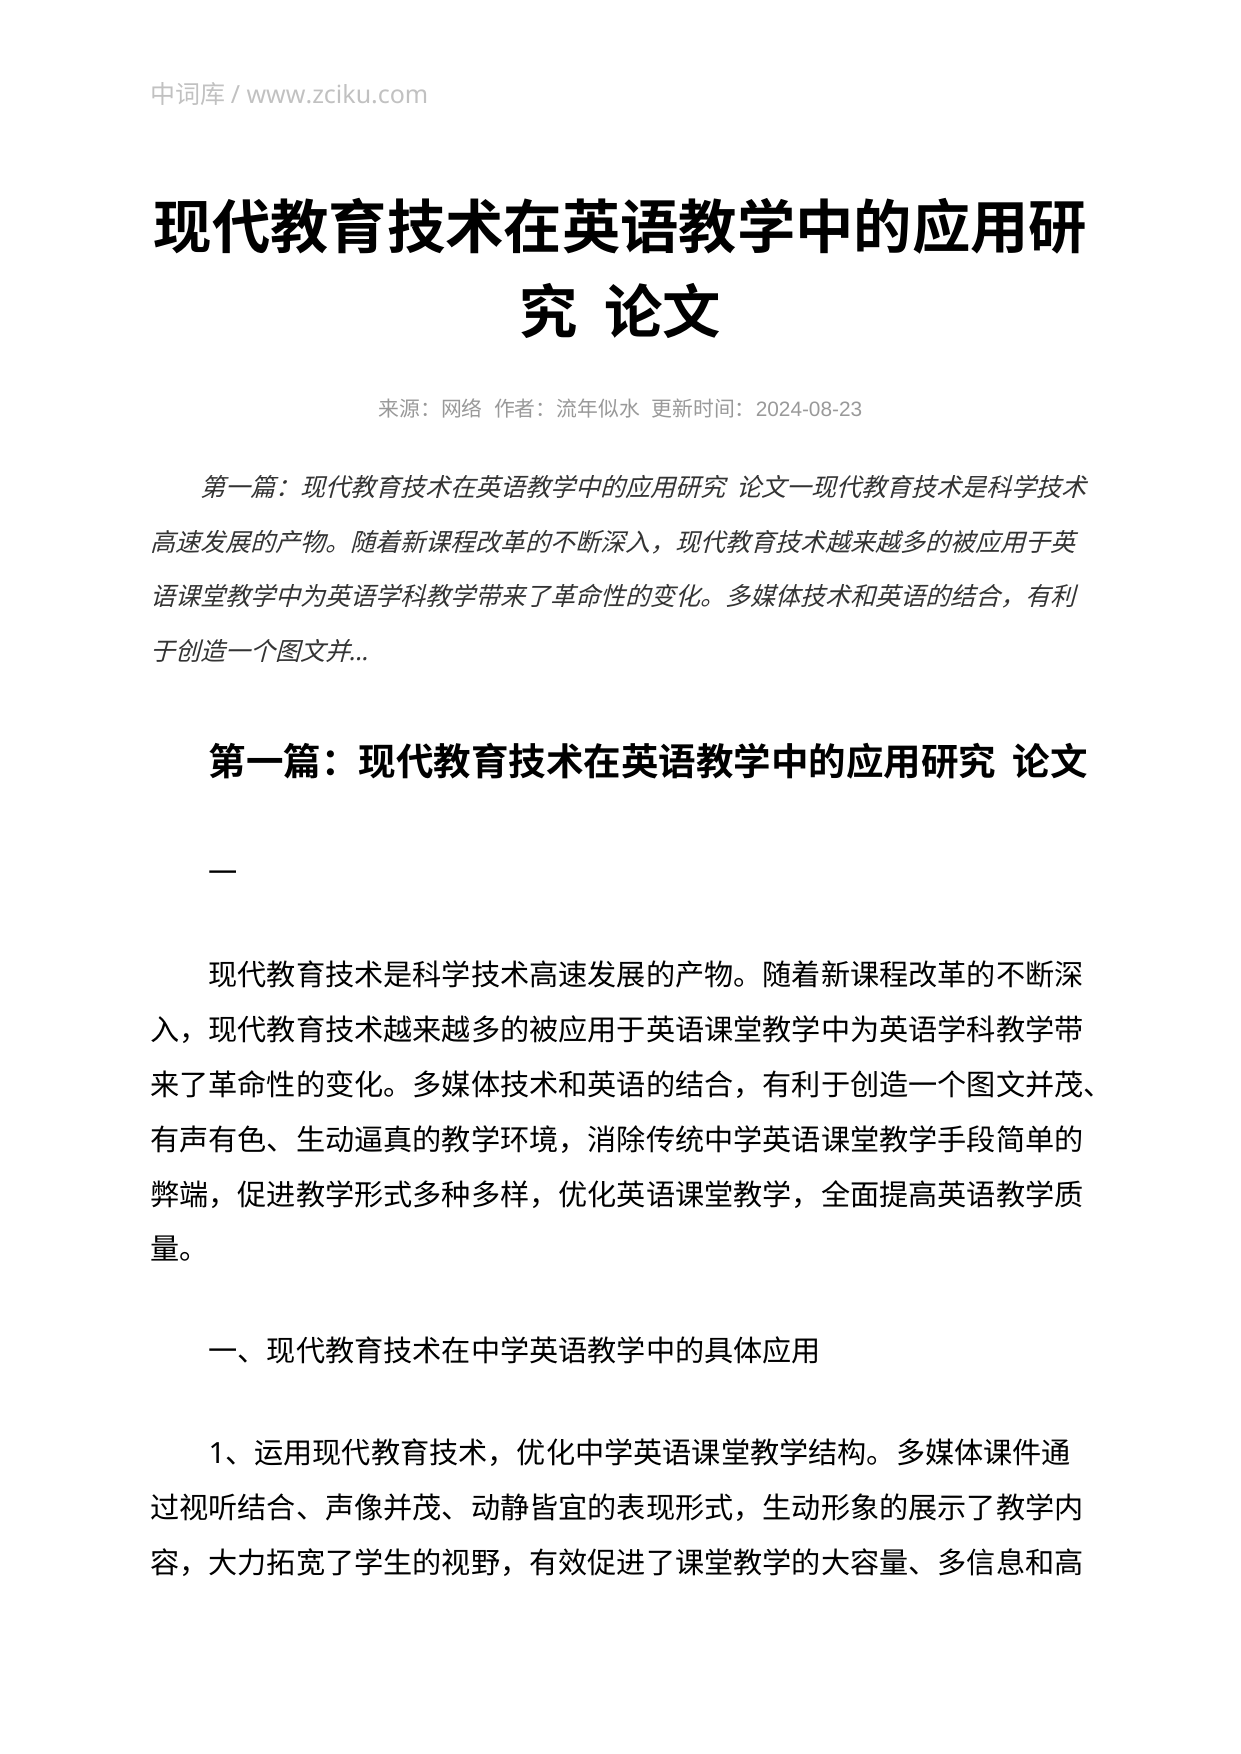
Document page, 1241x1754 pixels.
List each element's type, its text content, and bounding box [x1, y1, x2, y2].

text 一 [150, 850, 1090, 892]
text 第一篇：现代教育技术在英语教学中的应用研究 论文一现代教育技术是科学技术高速发展的产物。随着新课程改革的不断深入，现代教育技术越来越多的被应用于英语课堂教学中为英语学科教学带来了革命性的变化。多媒体技术和英语的结合，有利于创造一个图文并... [150, 468, 1090, 667]
subtitle 现代教育技术在英语教学中的应用研究 论文 [150, 181, 1090, 350]
text 一、现代教育技术在中学英语教学中的具体应用 [150, 1328, 1090, 1370]
text 现代教育技术是科学技术高速发展的产物。随着新课程改革的不断深入，现代教育技术越来越多的被应用于英语课堂教学中为英语学科教学带来了革命性的变化。多媒体技术和英语的结合，有利于创造一个图文并茂、有声有色、生动逼真的教学环境，消除传统中学英语课堂教学手段简单的弊端，促进教学形式多种多样，优化英语课堂教学，全面提高英语教学质量。 [150, 951, 1090, 1268]
text 第一篇：现代教育技术在英语教学中的应用研究 论文 [150, 732, 1090, 787]
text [150, 1429, 1090, 1582]
text 来源：网络 作者：流年似水 更新时间：2024-08-23 [150, 397, 1090, 421]
